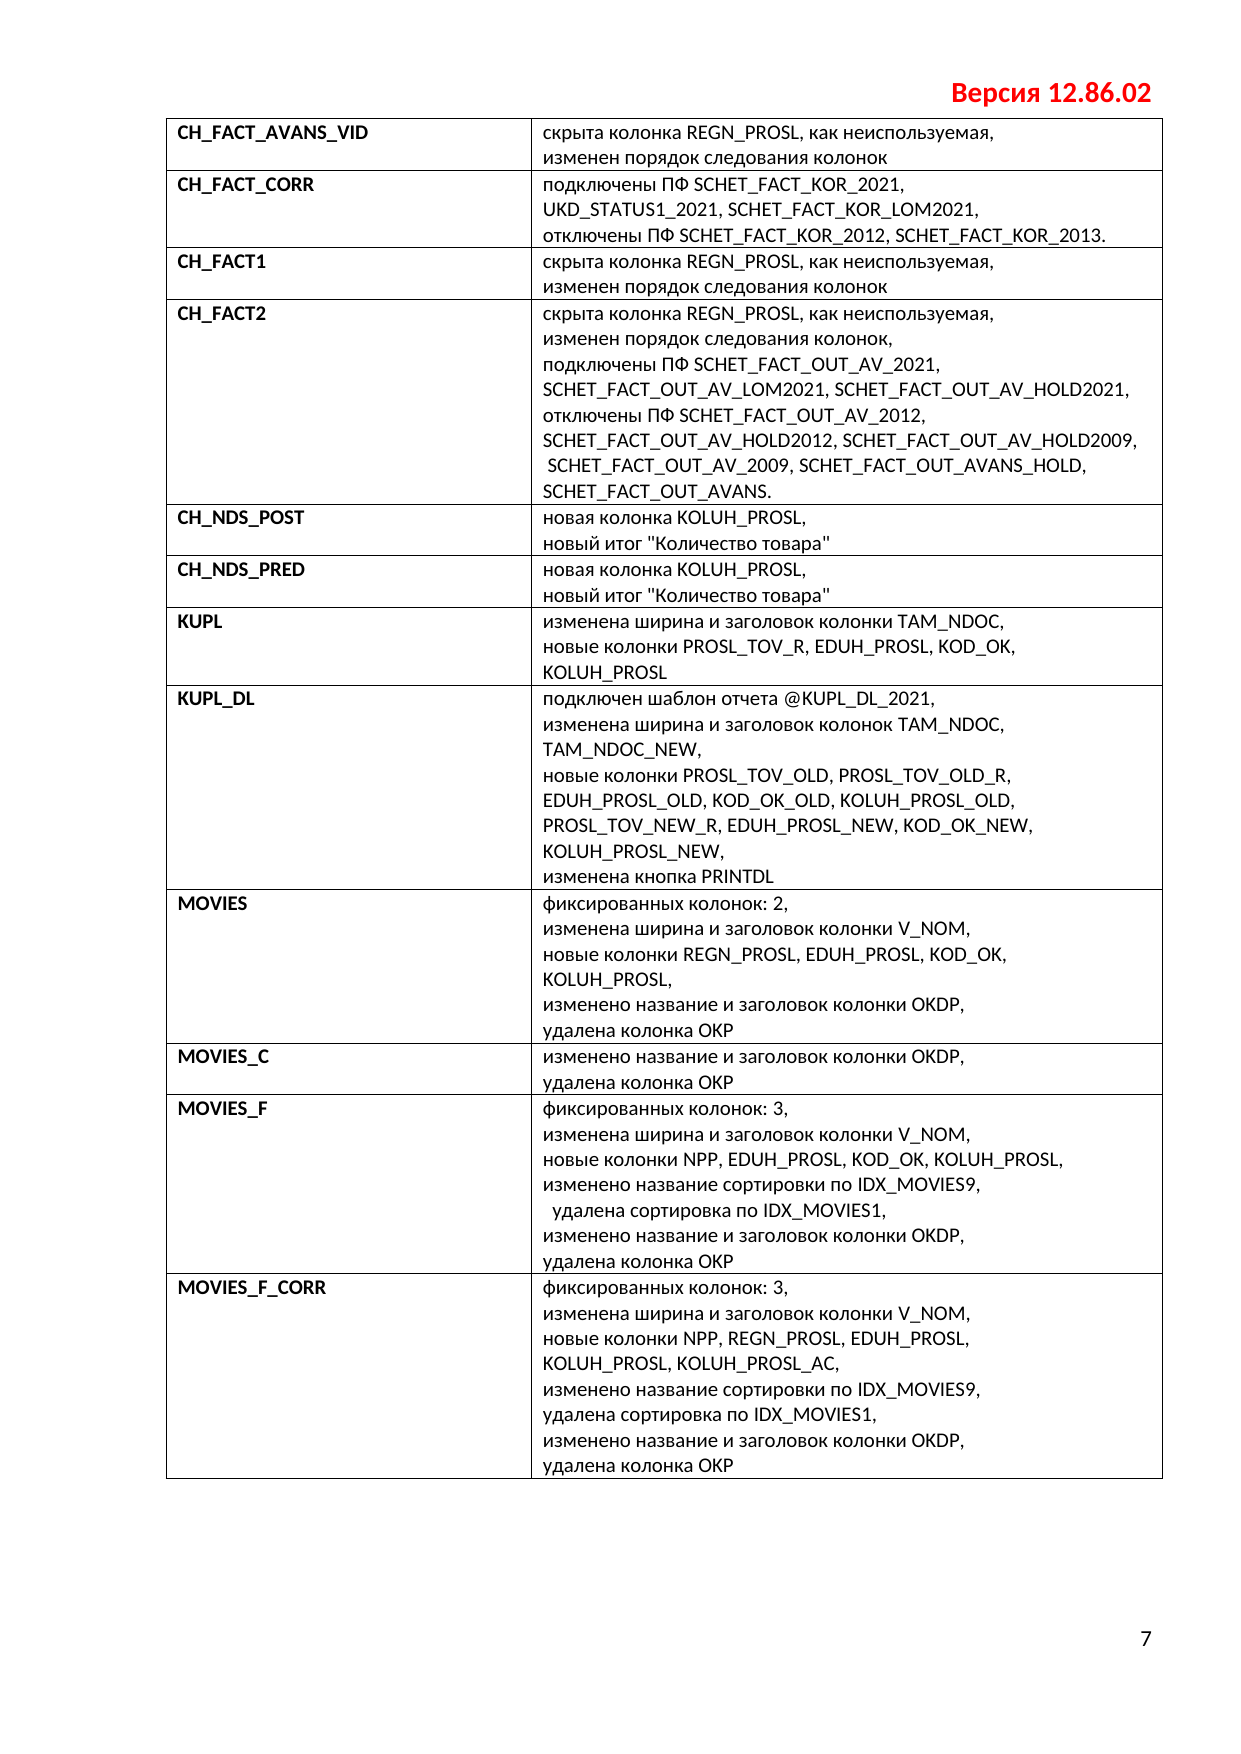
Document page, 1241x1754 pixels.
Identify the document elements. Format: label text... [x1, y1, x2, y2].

table_cell скрыта колонка REGN_PROSL, как неиспользуемая, изменен порядок следования колонок [532, 119, 1162, 170]
table_cell CH_NDS_POST [167, 505, 531, 555]
table_cell CH_FACT1 [167, 248, 531, 299]
table_cell фиксированных колонок: 3, изменена ширина и заголовок колонки V_NOM, новые колонки NPP, REGN_PROSL, EDUH_PROSL, KOLUH_PROSL, KOLUH_PROSL_AC, изменено название сортировки по IDX_MOVIES9, удалена сортировка по IDX_MOVIES1, изменено название и заголовок колонки OKDP, удалена колонка OKP [532, 1274, 1162, 1478]
table_cell новая колонка KOLUH_PROSL, новый итог "Количество товара" [532, 505, 1162, 555]
table_cell MOVIES_С [167, 1044, 531, 1094]
table_cell MOVIES_F_CORR [167, 1274, 531, 1478]
table_cell изменено название и заголовок колонки OKDP, удалена колонка OKP [532, 1044, 1162, 1094]
table_cell фиксированных колонок: 2, изменена ширина и заголовок колонки V_NOM, новые колонки REGN_PROSL, EDUH_PROSL, KOD_OK, KOLUH_PROSL, изменено название и заголовок колонки OKDP, удалена колонка OKP [532, 890, 1162, 1042]
table_cell MOVIES [167, 890, 531, 1042]
table_cell фиксированных колонок: 3, изменена ширина и заголовок колонки V_NOM, новые колонки NPP, EDUH_PROSL, KOD_OK, KOLUH_PROSL, изменено название сортировки по IDX_MOVIES9, удалена сортировка по IDX_MOVIES1, изменено название и заголовок колонки OKDP, удалена колонка OKP [532, 1095, 1162, 1273]
table_cell новая колонка KOLUH_PROSL, новый итог "Количество товара" [532, 556, 1162, 607]
table_cell CH_FACT_AVANS_VID [167, 119, 531, 170]
table_cell MOVIES_F [167, 1095, 531, 1273]
table_cell CH_FACT_CORR [167, 171, 531, 247]
table_cell подключен шаблон отчета @KUPL_DL_2021, изменена ширина и заголовок колонок TAM_NDOC, TAM_NDOC_NEW, новые колонки PROSL_TOV_OLD, PROSL_TOV_OLD_R, EDUH_PROSL_OLD, KOD_OK_OLD, KOLUH_PROSL_OLD, PROSL_TOV_NEW_R, EDUH_PROSL_NEW, KOD_OK_NEW, KOLUH_PROSL_NEW, изменена кнопка PRINTDL [532, 686, 1162, 889]
table_cell подключены ПФ SCHET_FACT_KOR_2021, UKD_STATUS1_2021, SCHET_FACT_KOR_LOM2021, отключены ПФ SCHET_FACT_KOR_2012, SCHET_FACT_KOR_2013. [532, 171, 1162, 247]
table_cell KUPL_DL [167, 686, 531, 889]
table_cell изменена ширина и заголовок колонки TAM_NDOC, новые колонки PROSL_TOV_R, EDUH_PROSL, KOD_OK, KOLUH_PROSL [532, 608, 1162, 684]
table_cell скрыта колонка REGN_PROSL, как неиспользуемая, изменен порядок следования колонок [532, 248, 1162, 299]
table_cell KUPL [167, 608, 531, 684]
table_cell CH_NDS_PRED [167, 556, 531, 607]
table_cell скрыта колонка REGN_PROSL, как неиспользуемая, изменен порядок следования колонок, подключены ПФ SCHET_FACT_OUT_AV_2021, SCHET_FACT_OUT_AV_LOM2021, SCHET_FACT_OUT_AV_HOLD2021, отключены ПФ SCHET_FACT_OUT_AV_2012, SCHET_FACT_OUT_AV_HOLD2012, SCHET_FACT_OUT_AV_HOLD2009, SCHET_FACT_OUT_AV_2009, SCHET_FACT_OUT_AVANS_HOLD, SCHET_FACT_OUT_AVANS. [532, 300, 1162, 503]
table_cell CH_FACT2 [167, 300, 531, 503]
